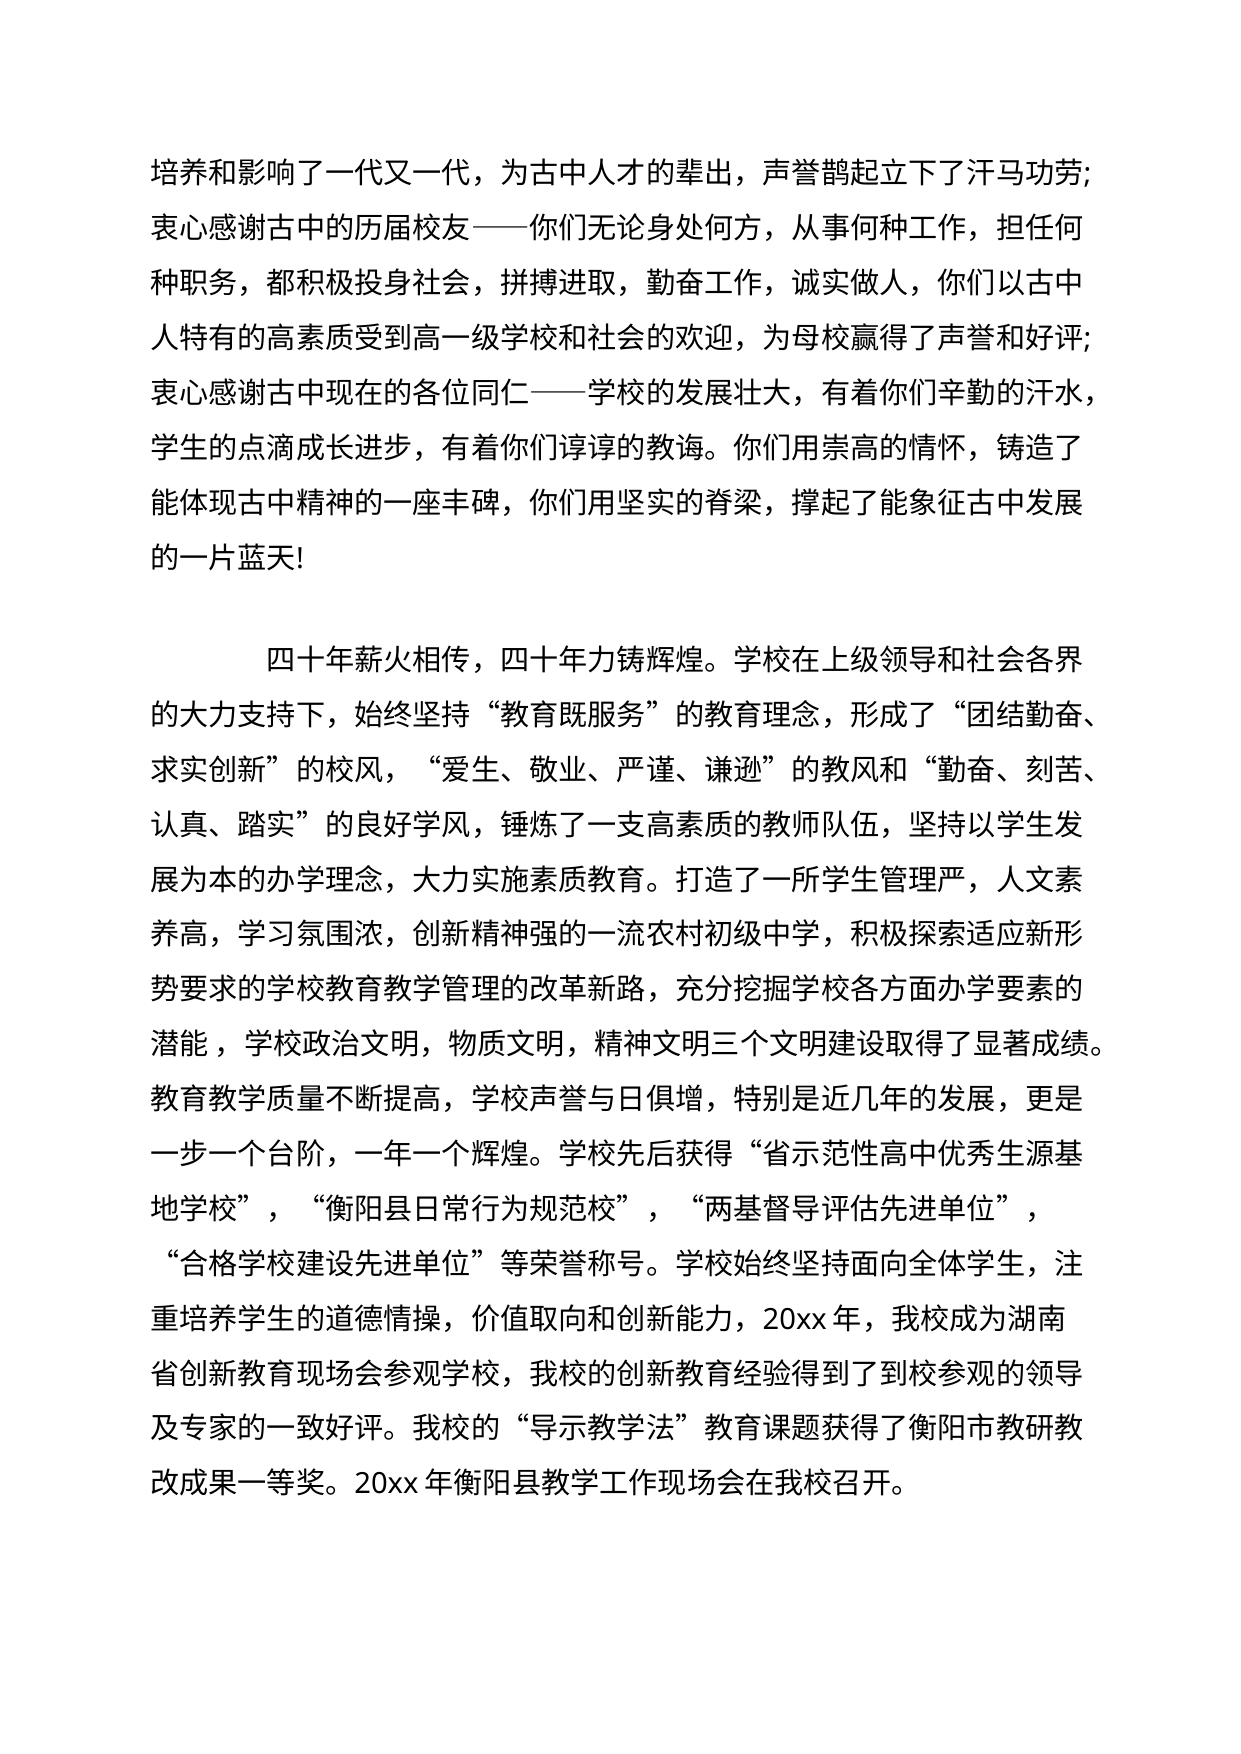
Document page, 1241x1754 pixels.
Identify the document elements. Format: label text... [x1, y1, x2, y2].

text 四十年薪火相传，四十年力铸辉煌。学校在上级领导和社会各界的大力支持下，始终坚持“教育既服务”的教育理念，形成了“团结勤奋、求实创新”的校风，“爱生、敬业、严谨、谦逊”的教风和“勤奋、刻苦、认真、踏实”的良好学风，锤炼了一支高素质的教师队伍，坚持以学生发展为本的办学理念，大力实施素质教育。打造了一所学生管理严，人文素养高，学习氛围浓，创新精神强的一流农村初级中学，积极探索适应新形势要求的学校教育教学管理的改革新路，充分挖掘学校各方面办学要素的潜能 ，学校政治文明，物质文明，精神文明三个文明建设取得了显著成绩。教育教学质量不断提高，学校声誉与日俱增，特别是近几年的发展，更是一步一个台阶，一年一个辉煌。学校先后获得“省示范性高中优秀生源基地学校”，“衡阳县日常行为规范校”，“两基督导评估先进单位”，“合格学校建设先进单位”等荣誉称号。学校始终坚持面向全体学生，注重培养学生的道德情操，价值取向和创新能力，20xx年，我校成为湖南省创新教育现场会参观学校，我校的创新教育经验得到了到校参观的领导及专家的一致好评。我校的“导示教学法”教育课题获得了衡阳市教研教改成果一等奖。20xx年衡阳县教学工作现场会在我校召开。 [150, 636, 1090, 1502]
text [150, 150, 1090, 577]
